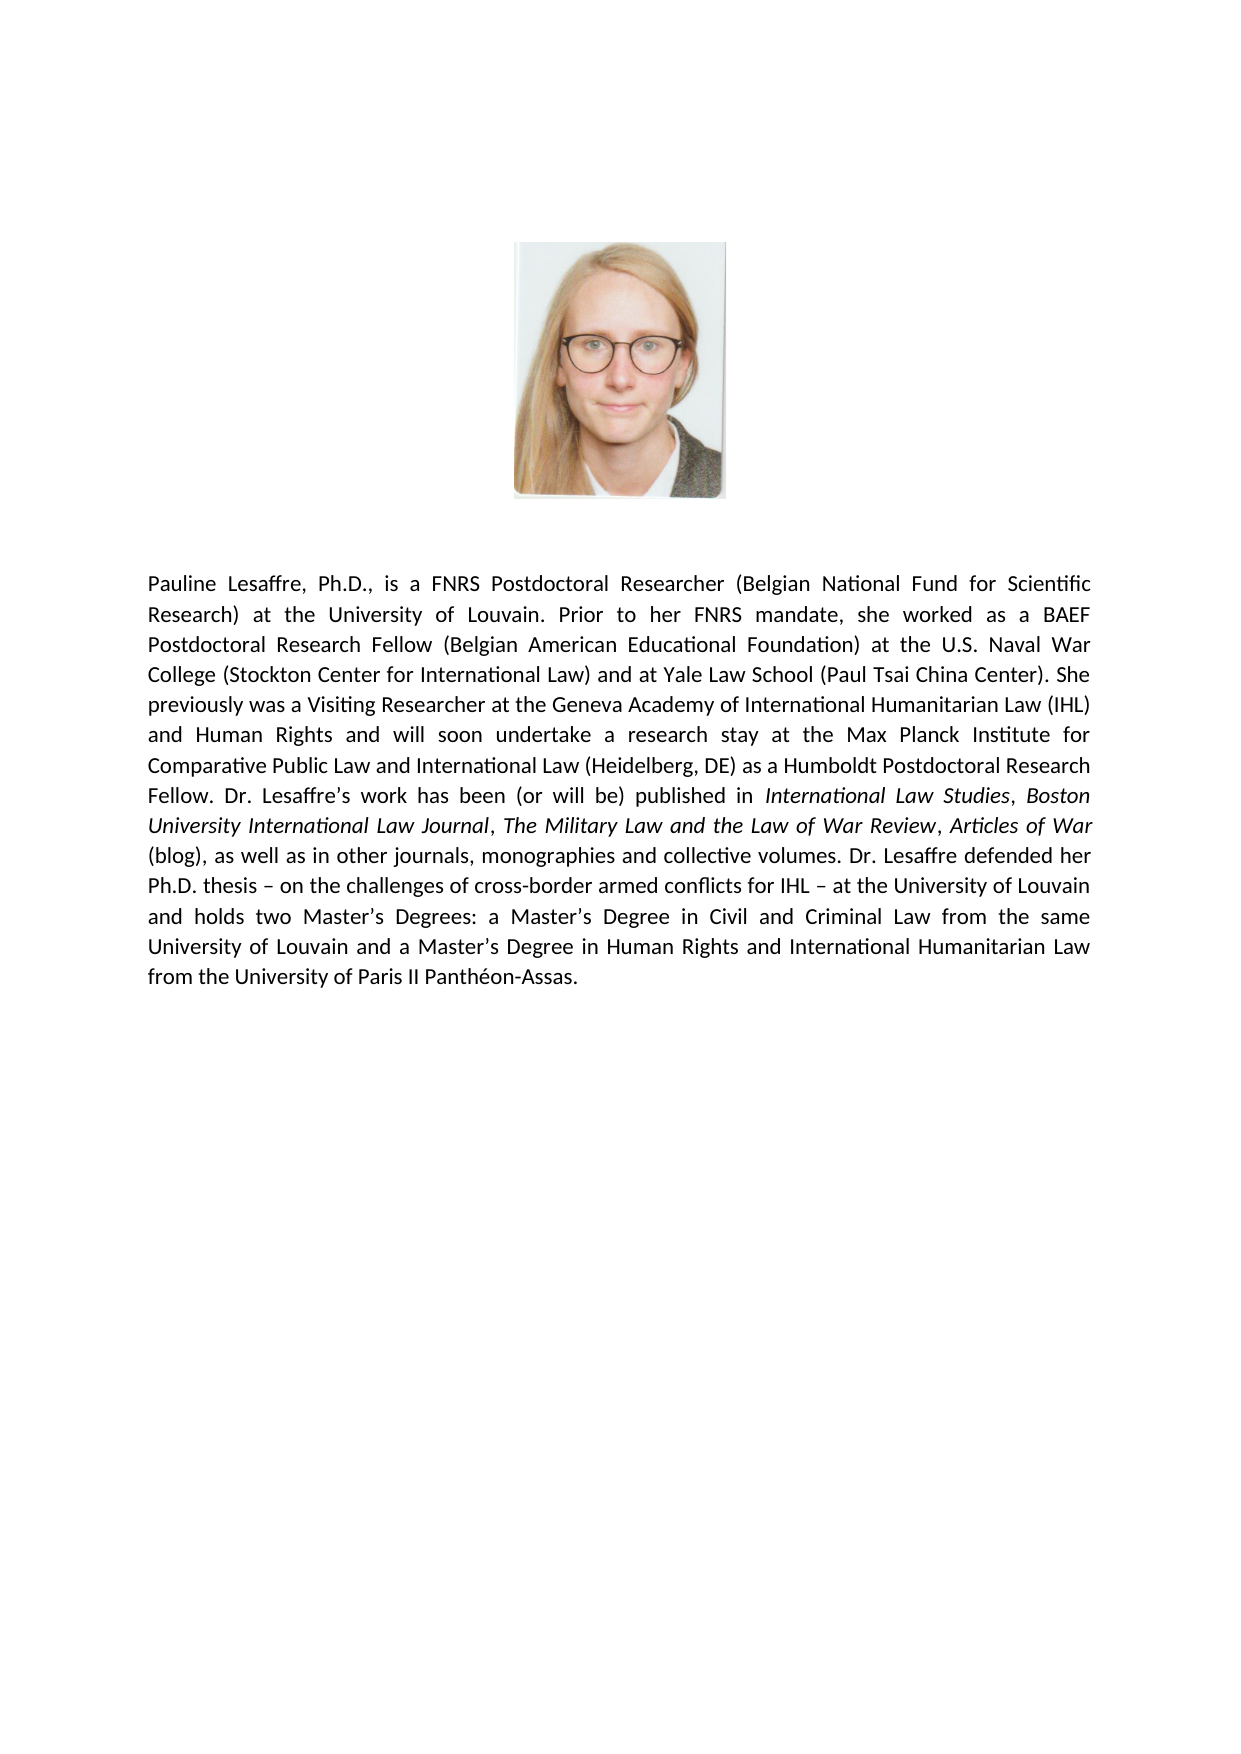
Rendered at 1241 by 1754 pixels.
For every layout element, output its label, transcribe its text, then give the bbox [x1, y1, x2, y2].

text Pauline Lesaffre, Ph.D., is a FNRS Postdoctoral Researcher (Belgian National Fund for Scientific Research) at the University of Louvain. Prior to her FNRS mandate, she worked as a BAEF Postdoctoral Research Fellow (Belgian American Educational Foundation) at the U.S. Naval War College (Stockton Center for International Law) and at Yale Law School (Paul Tsai China Center). She previously was a Visiting Researcher at the Geneva Academy of International Humanitarian Law (IHL) and Human Rights and will soon undertake a research stay at the Max Planck Institute for Comparative Public Law and International Law (Heidelberg, DE) as a Humboldt Postdoctoral Research Fellow. Dr. Lesaffre’s work has been (or will be) published in International Law Studies, Boston University International Law Journal, The Military Law and the Law of War Review, Articles of War (blog), as well as in other journals, monographies and collective volumes. Dr. Lesaffre defended her Ph.D. thesis – on the challenges of cross-border armed conflicts for IHL – at the University of Louvain and holds two Master’s Degrees: a Master’s Degree in Civil and Criminal Law from the same University of Louvain and a Master’s Degree in Human Rights and International Humanitarian Law from the University of Paris II Panthéon-Assas. [148, 569, 1093, 990]
picture [514, 242, 727, 499]
